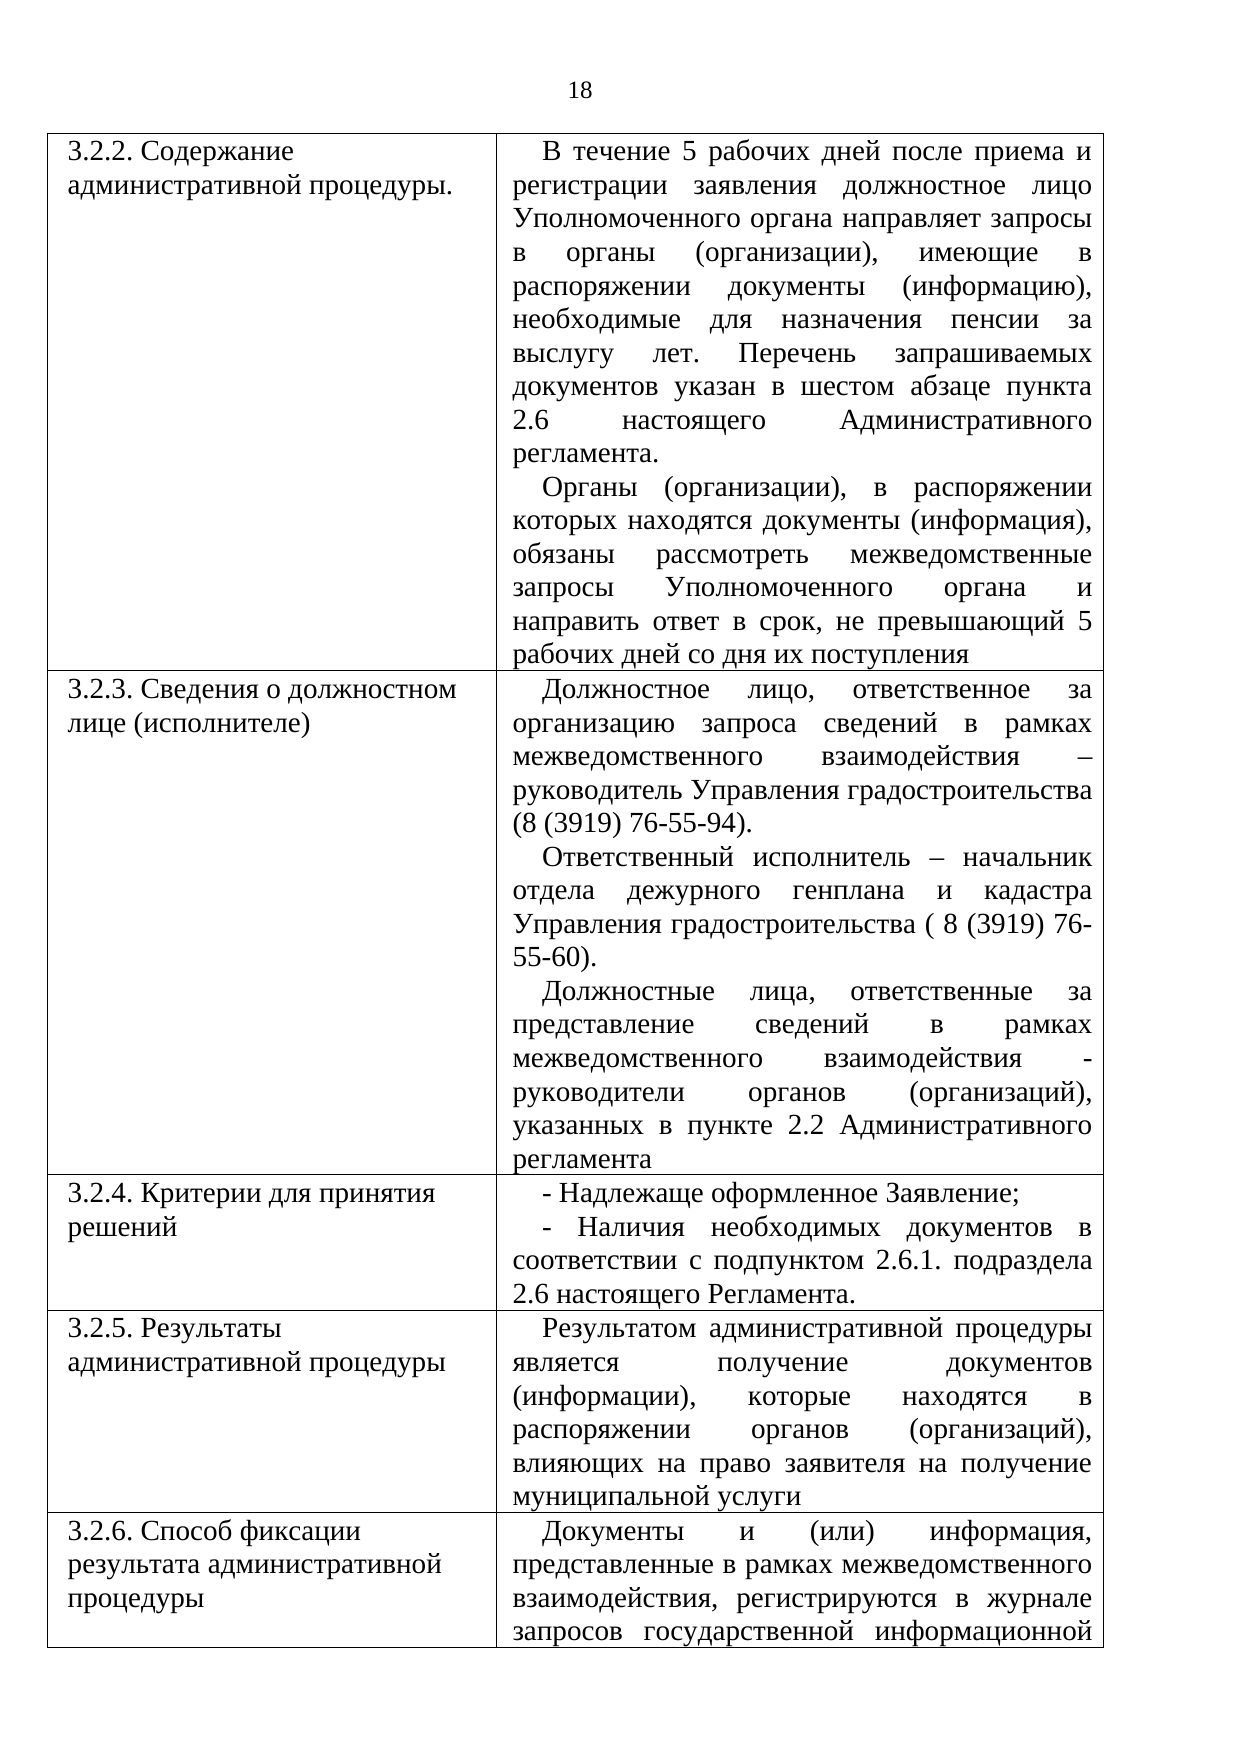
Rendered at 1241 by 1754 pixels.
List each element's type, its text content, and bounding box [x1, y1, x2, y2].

table_cell 3.2.6. Способ фиксации результата административной процедуры [48, 1513, 496, 1647]
table_cell 3.2.3. Сведения о должностном лице (исполнителе) [48, 671, 496, 1174]
table_cell В течение 5 рабочих дней после приема и регистрации заявления должностное лицо Уполномоченного органа направляет запросы в органы (организации), имеющие в распоряжении документы (информацию), необходимые для назначения пенсии за выслугу лет. Перечень запрашиваемых документов указан в шестом абзаце пункта 2.6 настоящего Административного регламента. Органы (организации), в распоряжении которых находятся документы (информация), обязаны рассмотреть межведомственные запросы Уполномоченного органа и направить ответ в срок, не превышающий 5 рабочих дней со дня их поступления [497, 134, 1103, 670]
table_cell 3.2.5. Результаты административной процедуры [48, 1311, 496, 1512]
table_cell 3.2.2. Содержание административной процедуры. [48, 134, 496, 670]
table_cell 3.2.4. Критерии для принятия решений [48, 1175, 496, 1309]
table_cell Результатом административной процедуры является получение документов (информации), которые находятся в распоряжении органов (организаций), влияющих на право заявителя на получение муниципальной услуги [497, 1311, 1103, 1512]
table_cell Должностное лицо, ответственное за организацию запроса сведений в рамках межведомственного взаимодействия – руководитель Управления градостроительства (8 (3919) 76-55-94). Ответственный исполнитель – начальник отдела дежурного генплана и кадастра Управления градостроительства ( 8 (3919) 76-55-60). Должностные лица, ответственные за представление сведений в рамках межведомственного взаимодействия - руководители органов (организаций), указанных в пункте 2.2 Административного регламента [497, 671, 1103, 1174]
table_cell - Надлежаще оформленное Заявление; - Наличия необходимых документов в соответствии с подпунктом 2.6.1. подраздела 2.6 настоящего Регламента. [497, 1175, 1103, 1309]
